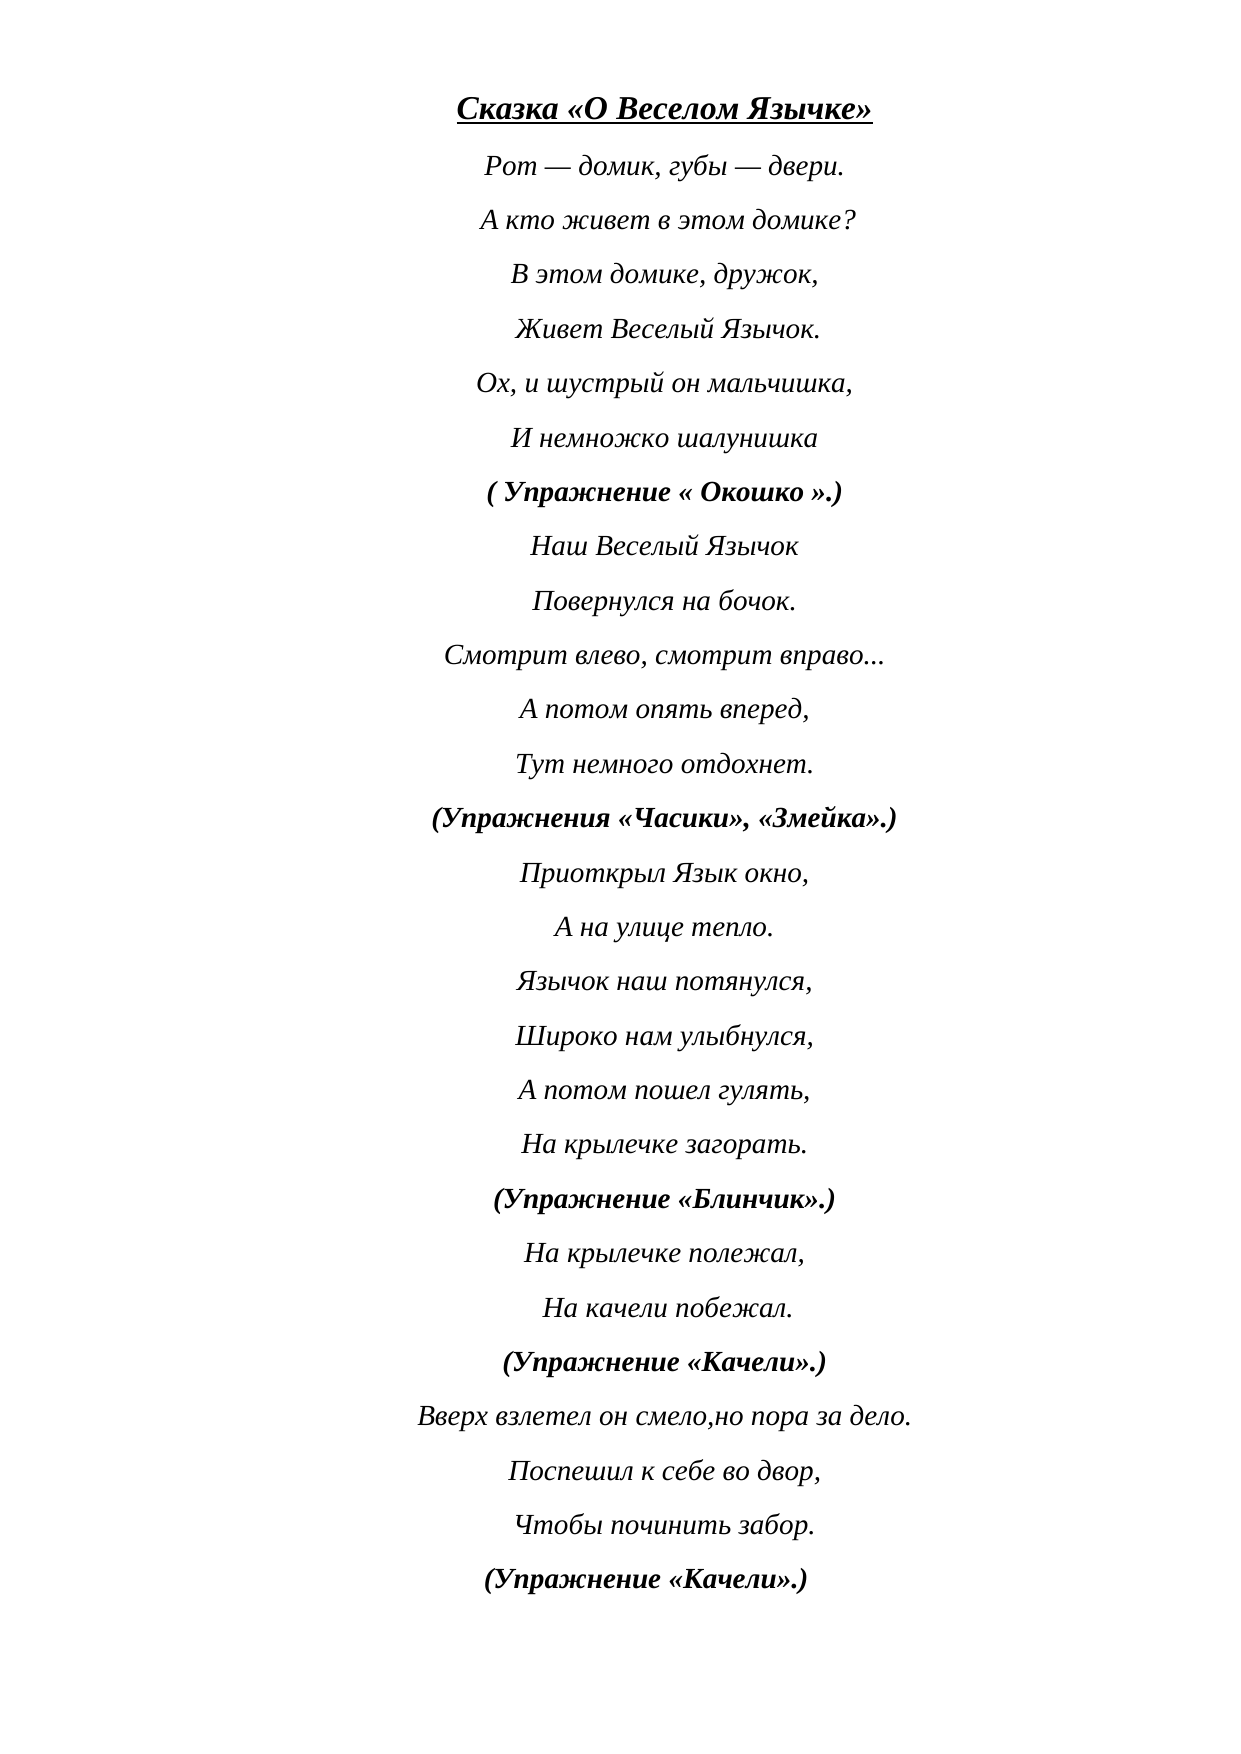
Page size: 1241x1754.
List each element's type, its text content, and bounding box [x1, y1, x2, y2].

text Повернулся на бочок. [177, 583, 1152, 616]
text А потом опять вперед, [177, 692, 1152, 725]
text Наш Веселый Язычок [177, 528, 1152, 562]
text Смотрит влево, смотрит вправо... [177, 637, 1152, 671]
text (Упражнение «Качели».) [177, 1562, 1152, 1595]
text Тут немного отдохнет. [177, 746, 1152, 779]
text ( Упражнение « Окошко ».) [177, 474, 1152, 508]
text Чтобы починить забор. [177, 1507, 1152, 1541]
text А кто живет в этом домике? [177, 202, 1152, 236]
text На крылечке полежал, [177, 1235, 1152, 1269]
text Сказка «О Веселом Язычке» [177, 89, 1152, 127]
text А на улице тепло. [177, 909, 1152, 943]
text На качели побежал. [177, 1290, 1152, 1323]
text На крылечке загорать. [177, 1127, 1152, 1160]
text В этом домике, дружок, [177, 257, 1152, 290]
text Живет Веселый Язычок. [177, 311, 1152, 344]
text Ох, и шустрый он мальчишка, [177, 365, 1152, 399]
text И немножко шалунишка [177, 420, 1152, 453]
text Поспешил к себе во двор, [177, 1453, 1152, 1486]
text (Упражнения «Часики», «Змейка».) [177, 800, 1152, 834]
text (Упражнение «Качели».) [177, 1344, 1152, 1378]
text (Упражнение «Блинчик».) [177, 1181, 1152, 1214]
text А потом пошел гулять, [177, 1072, 1152, 1106]
text Приоткрыл Язык окно, [177, 855, 1152, 888]
text Широко нам улыбнулся, [177, 1018, 1152, 1051]
text Вверх взлетел он смело,но пора за дело. [177, 1398, 1152, 1432]
text Язычок наш потянулся, [177, 963, 1152, 997]
text Рот — домик, губы — двери. [177, 148, 1152, 181]
